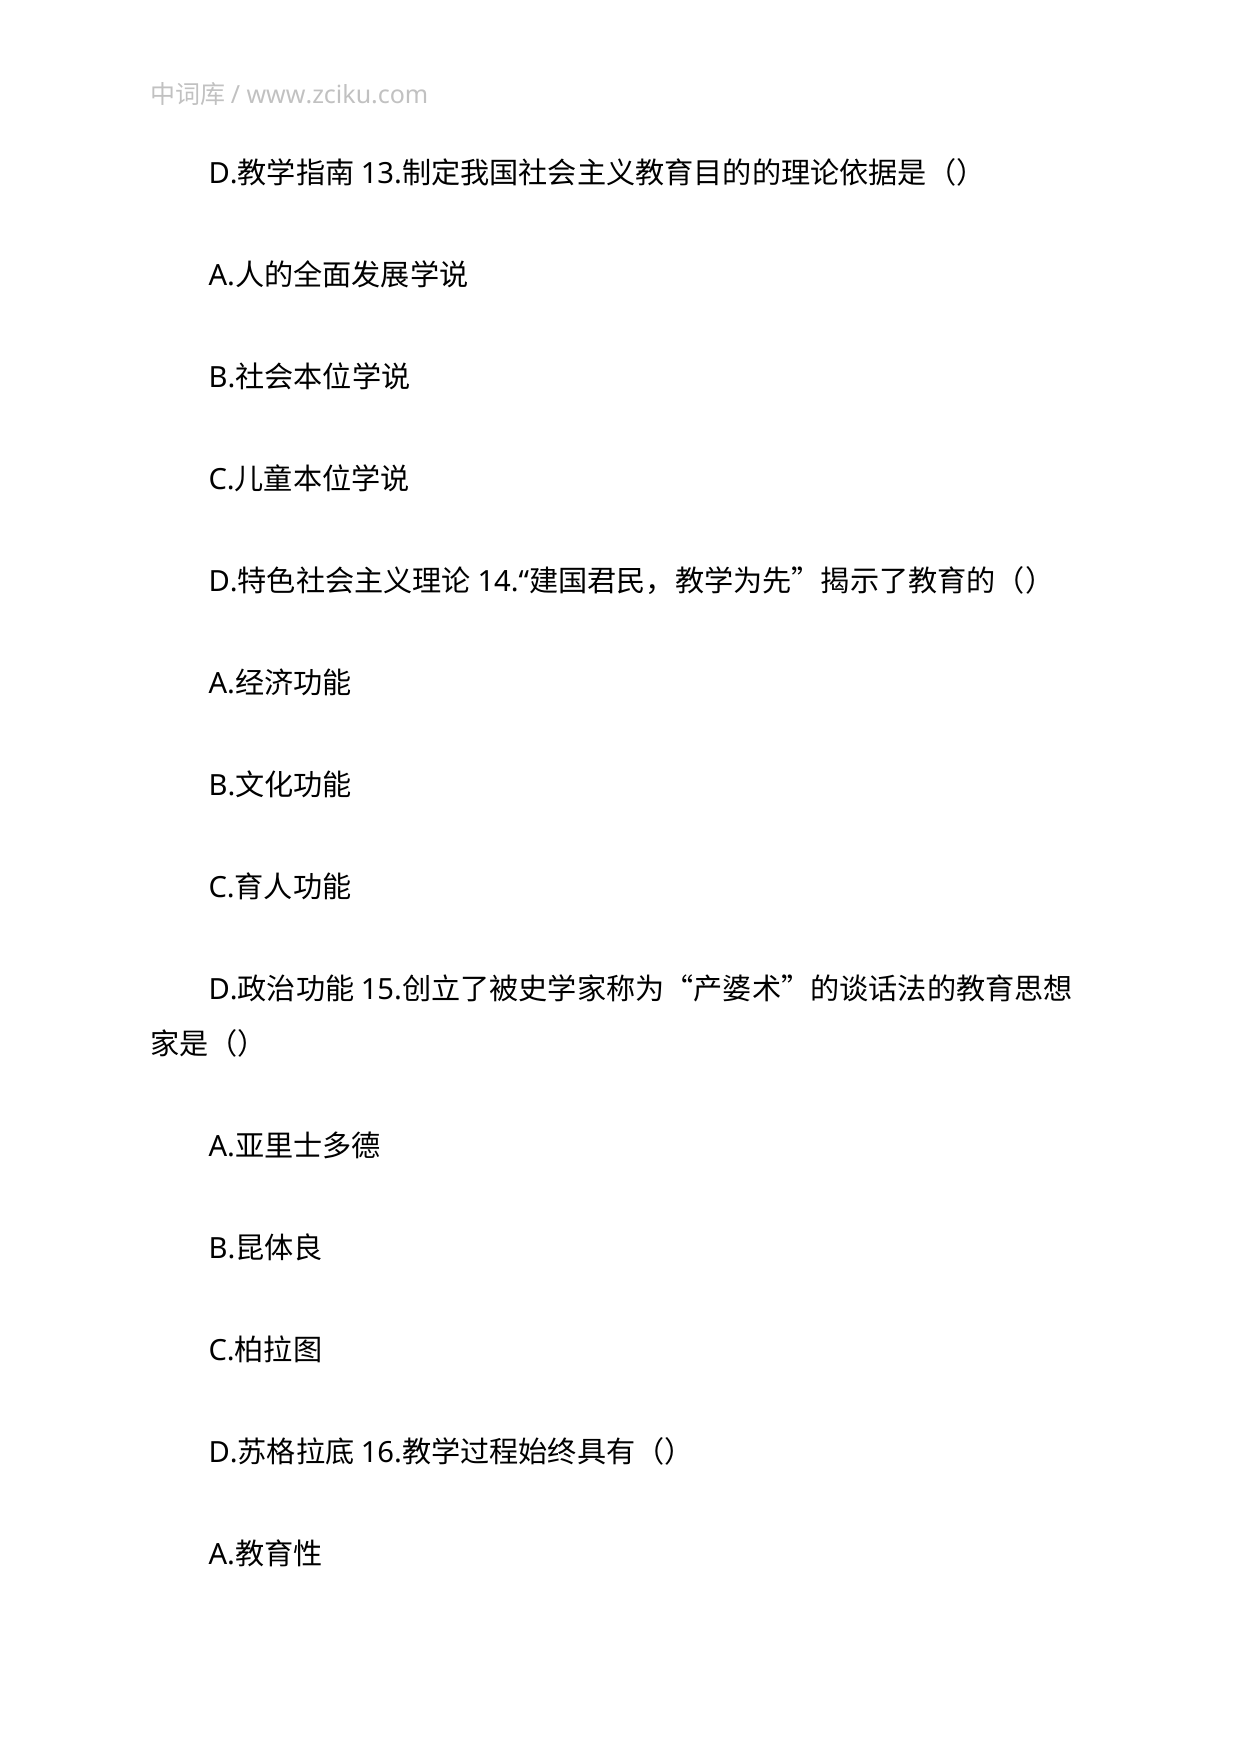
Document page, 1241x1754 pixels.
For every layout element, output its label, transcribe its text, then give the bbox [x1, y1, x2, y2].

text B.昆体良 [150, 1224, 1090, 1267]
text C.育人功能 [150, 864, 1090, 906]
text A.亚里士多德 [150, 1123, 1090, 1165]
text B.文化功能 [150, 762, 1090, 804]
text A.教育性 [150, 1531, 1090, 1573]
text A.经济功能 [150, 660, 1090, 702]
text A.人的全面发展学说 [150, 252, 1090, 294]
text D.政治功能 15.创立了被史学家称为“产婆术”的谈话法的教育思想家是（） [150, 966, 1090, 1063]
text B.社会本位学说 [150, 354, 1090, 396]
text C.柏拉图 [150, 1327, 1090, 1369]
text C.儿童本位学说 [150, 456, 1090, 498]
text D.苏格拉底 16.教学过程始终具有（） [150, 1428, 1090, 1471]
text D.教学指南 13.制定我国社会主义教育目的的理论依据是（） [150, 150, 1090, 192]
text D.特色社会主义理论 14.“建国君民，教学为先”揭示了教育的（） [150, 558, 1090, 600]
